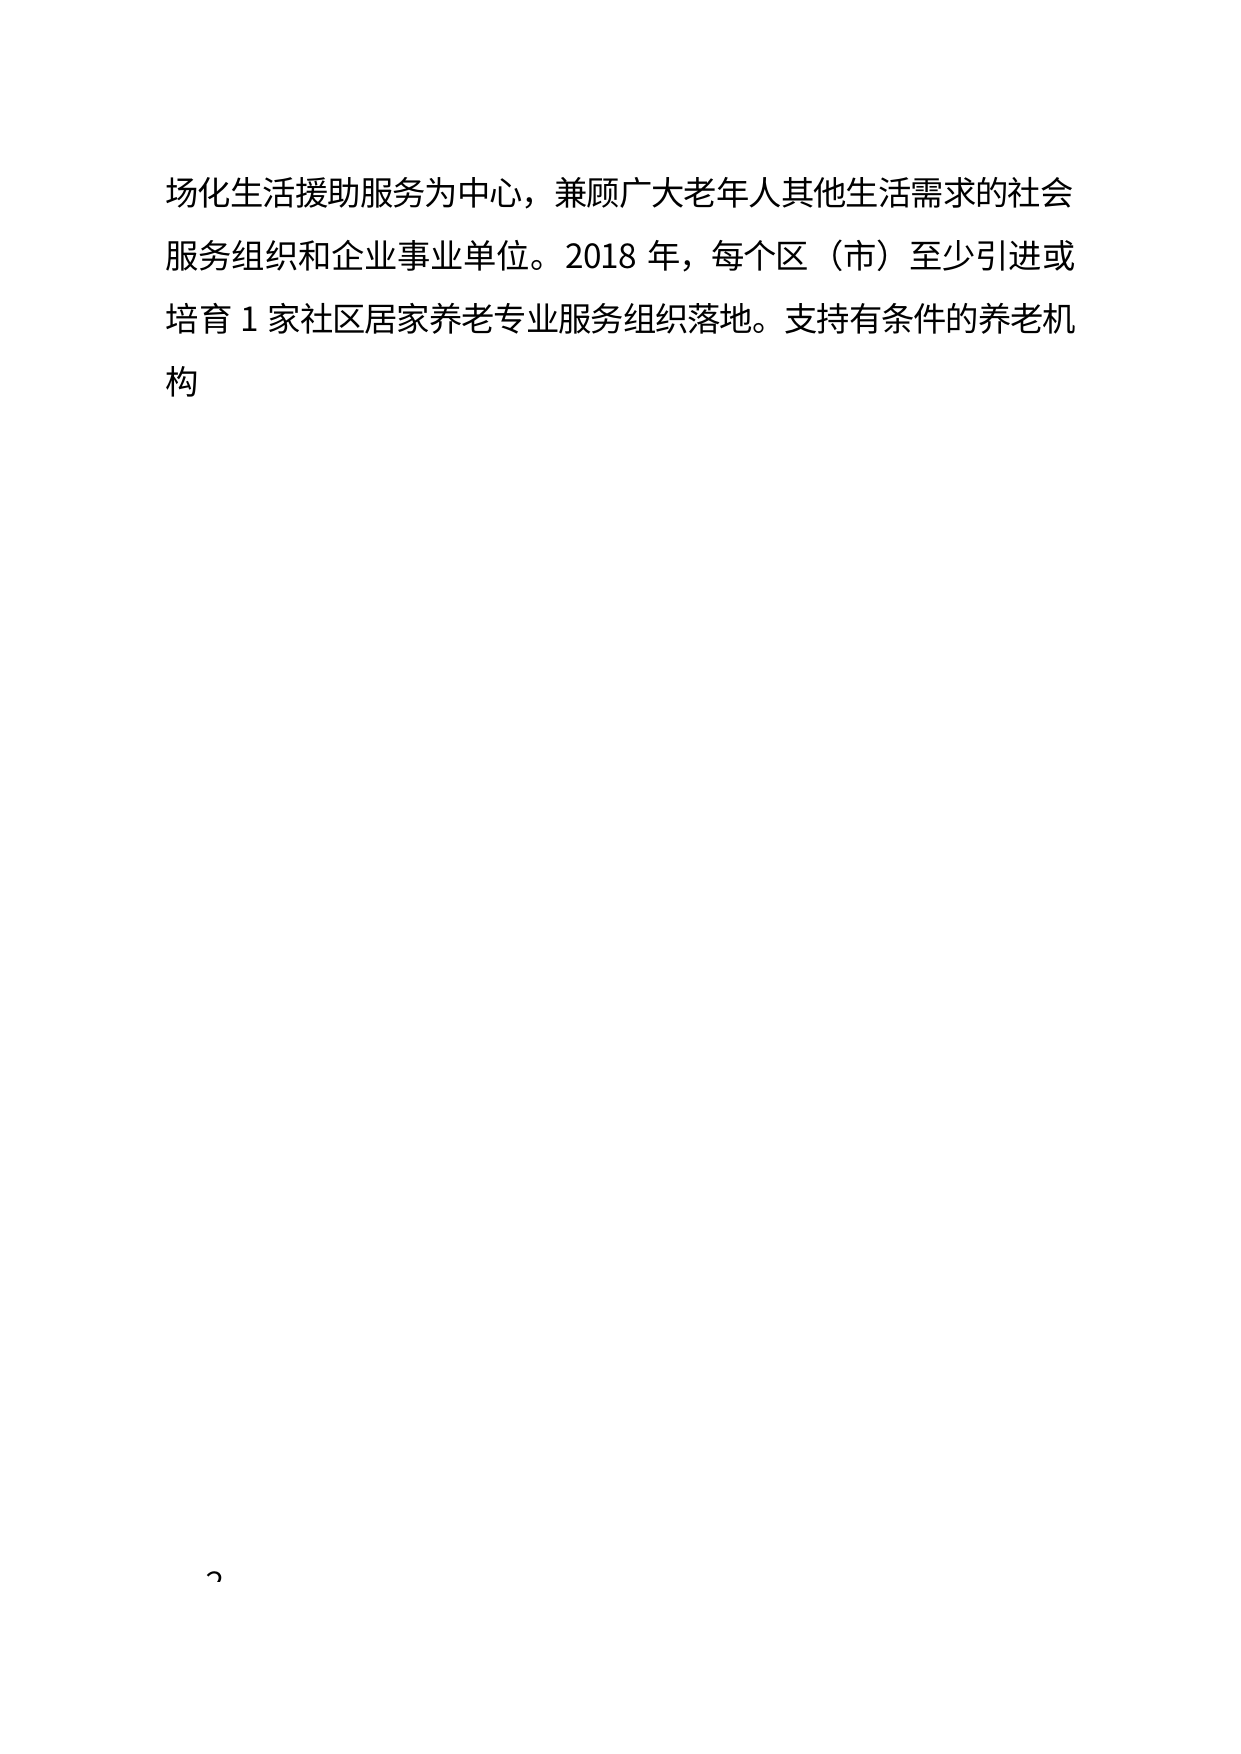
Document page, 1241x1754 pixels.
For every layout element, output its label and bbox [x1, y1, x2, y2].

text [165, 167, 1076, 404]
